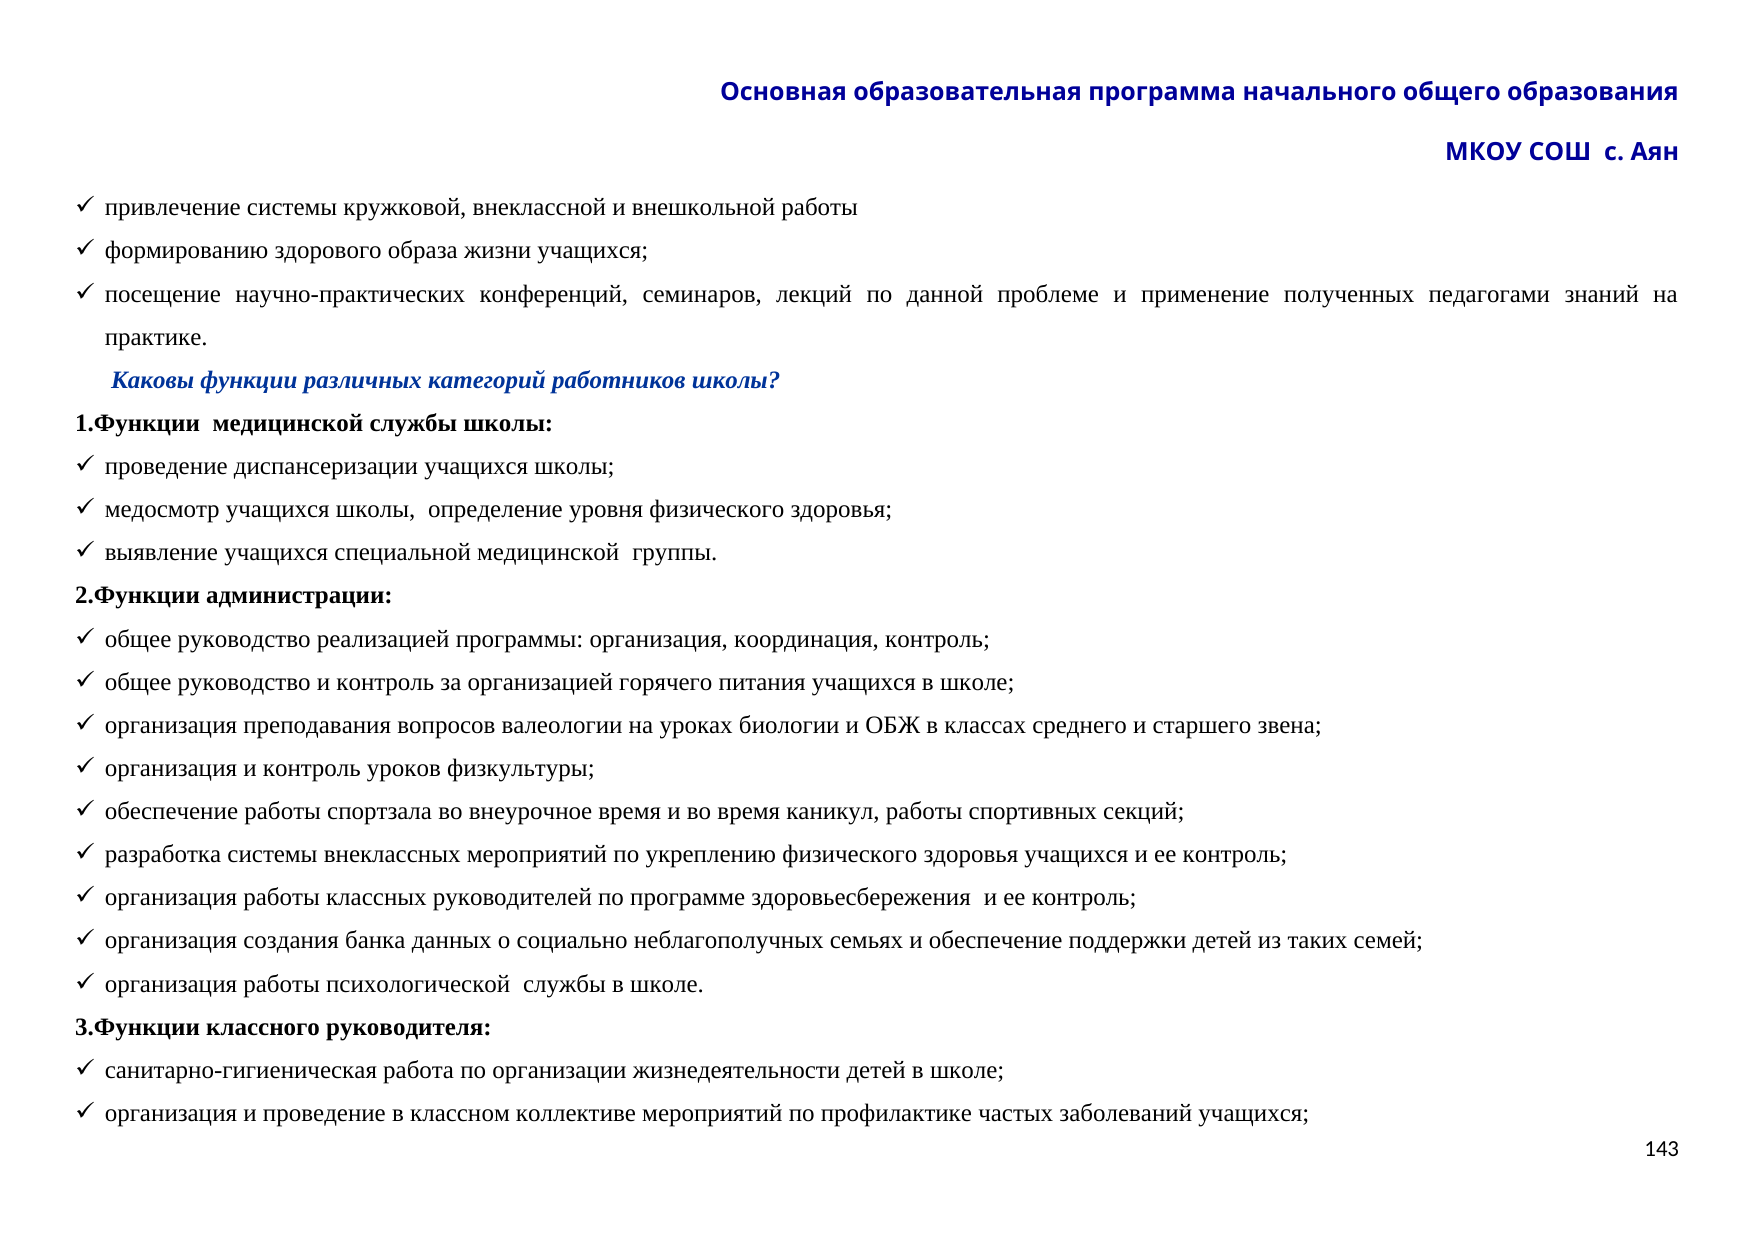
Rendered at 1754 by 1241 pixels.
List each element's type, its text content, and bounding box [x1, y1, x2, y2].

list медосмотр учащихся школы, определение уровня физического здоровья; [75, 494, 1679, 523]
list общее руководство и контроль за организацией горячего питания учащихся в школе; [75, 667, 1679, 696]
list организация работы психологической службы в школе. [75, 969, 1679, 997]
text 3.Функции классного руководителя: [75, 1012, 1679, 1041]
list санитарно-гигиеническая работа по организации жизнедеятельности детей в школе; [75, 1055, 1679, 1084]
list организация работы классных руководителей по программе здоровьесбережения и ее контроль; [75, 882, 1679, 911]
list организация и контроль уроков физкультуры; [75, 753, 1679, 782]
text 1.Функции медицинской службы школы: [75, 408, 1679, 437]
text 2.Функции администрации: [75, 581, 1679, 609]
list формированию здорового образа жизни учащихся; [75, 236, 1679, 264]
list организация и проведение в классном коллективе мероприятий по профилактике частых заболеваний учащихся; [75, 1098, 1679, 1127]
list обеспечение работы спортзала во внеурочное время и во время каникул, работы спортивных секций; [75, 796, 1679, 825]
list общее руководство реализацией программы: организация, координация, контроль; [75, 624, 1679, 652]
list посещение научно-практических конференций, семинаров, лекций по данной проблеме и применение полученных педагогами знаний на практике. [75, 279, 1679, 351]
list разработка системы внеклассных мероприятий по укреплению физического здоровья учащихся и ее контроль; [75, 839, 1679, 868]
list выявление учащихся специальной медицинской группы. [75, 537, 1679, 566]
text Каковы функции различных категорий работников школы? [75, 365, 1679, 394]
list организация создания банка данных о социально неблагополучных семьях и обеспечение поддержки детей из таких семей; [75, 926, 1679, 954]
list привлечение системы кружковой, внеклассной и внешкольной работы [75, 192, 1679, 221]
list проведение диспансеризации учащихся школы; [75, 451, 1679, 480]
list организация преподавания вопросов валеологии на уроках биологии и ОБЖ в классах среднего и старшего звена; [75, 710, 1679, 739]
